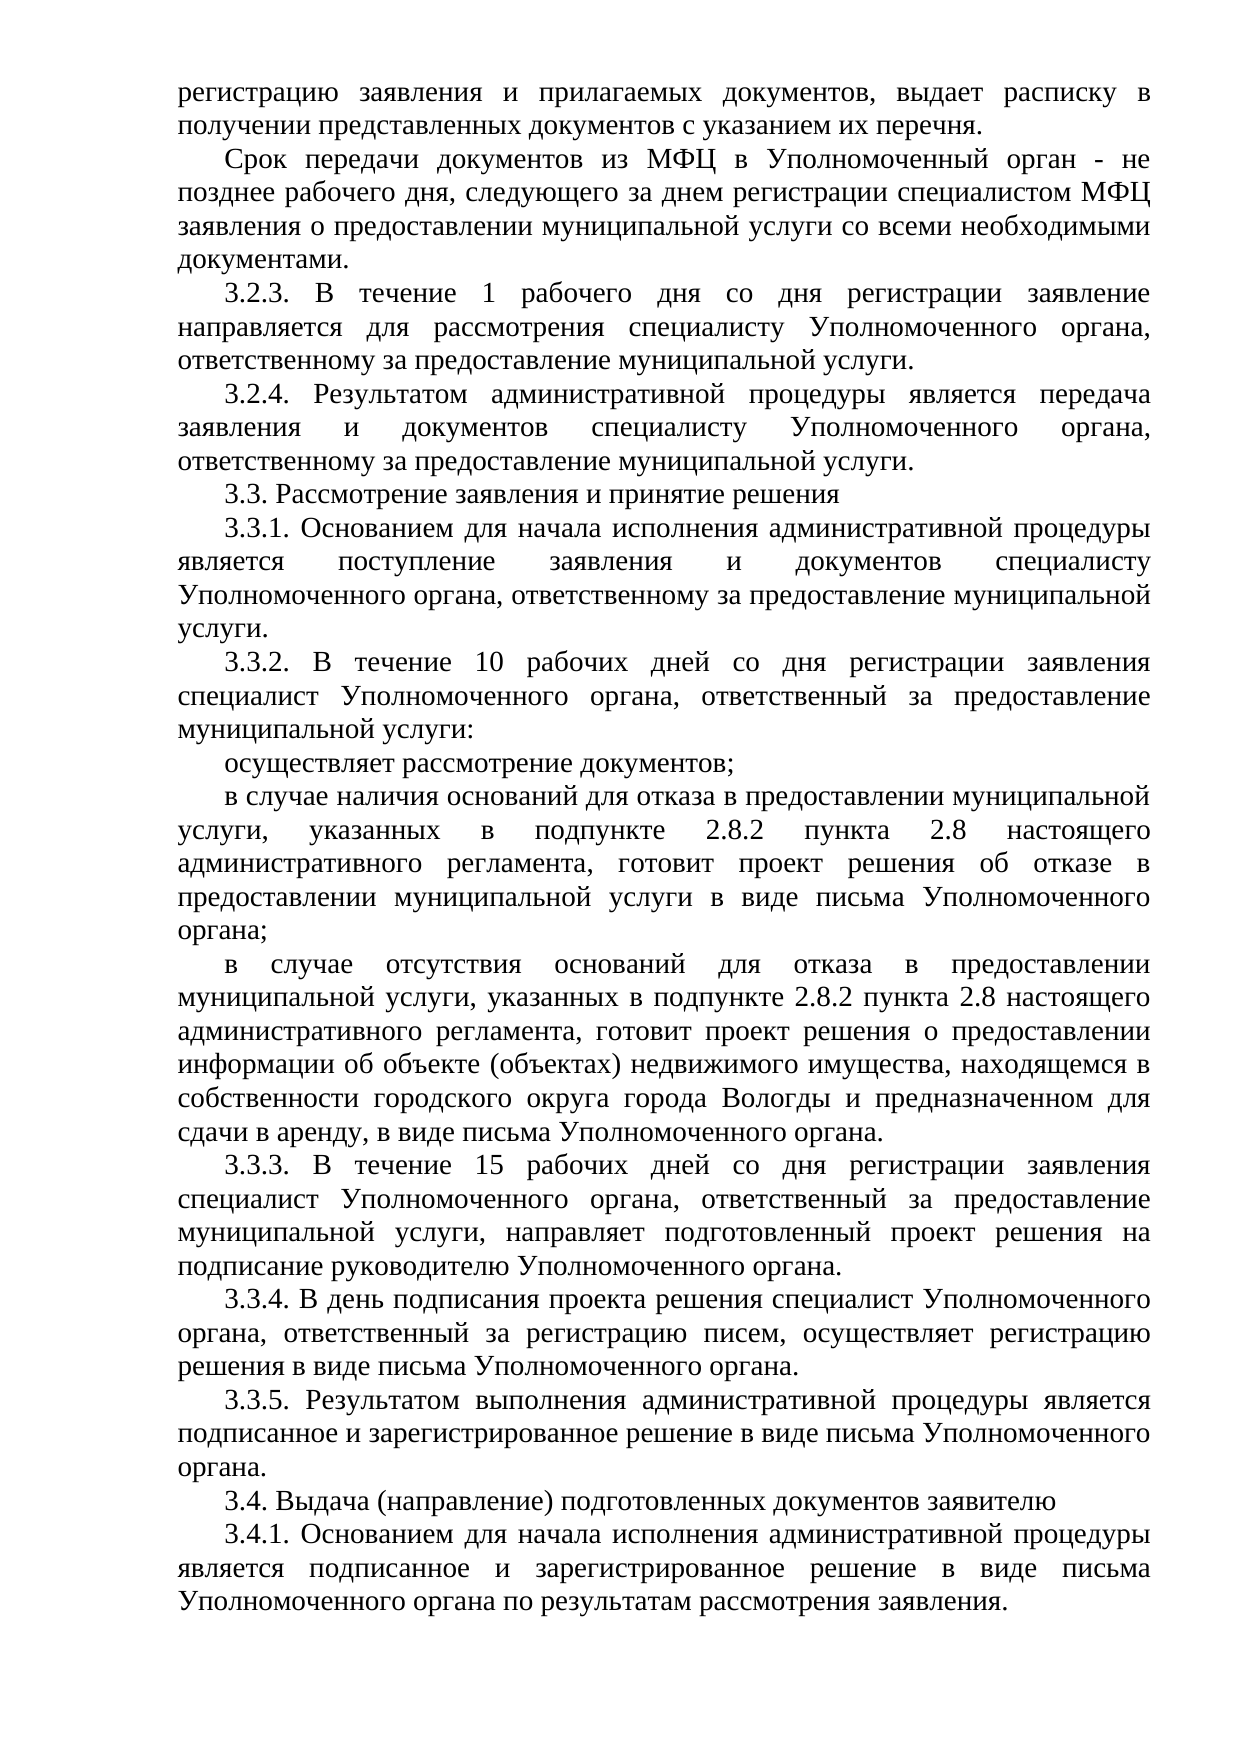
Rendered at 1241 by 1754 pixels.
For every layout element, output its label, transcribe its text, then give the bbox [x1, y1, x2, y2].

text 3.2.3. В течение 1 рабочего дня со дня регистрации заявление направляется для рассмотрения специалисту Уполномоченного органа, ответственному за предоставление муниципальной услуги. [177, 275, 1152, 376]
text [177, 74, 1152, 141]
text 3.3. Рассмотрение заявления и принятие решения [177, 476, 1152, 510]
text 3.4.1. Основанием для начала исполнения административной процедуры является подписанное и зарегистрированное решение в виде письма Уполномоченного органа по результатам рассмотрения заявления. [177, 1516, 1152, 1617]
text 3.3.5. Результатом выполнения административной процедуры является подписанное и зарегистрированное решение в виде письма Уполномоченного органа. [177, 1382, 1152, 1483]
text в случае отсутствия оснований для отказа в предоставлении муниципальной услуги, указанных в подпункте 2.8.2 пункта 2.8 настоящего административного регламента, готовит проект решения о предоставлении информации об объекте (объектах) недвижимого имущества, находящемся в собственности городского округа города Вологды и предназначенном для сдачи в аренду, в виде письма Уполномоченного органа. [177, 946, 1152, 1147]
text 3.3.4. В день подписания проекта решения специалист Уполномоченного органа, ответственный за регистрацию писем, осуществляет регистрацию решения в виде письма Уполномоченного органа. [177, 1281, 1152, 1382]
text в случае наличия оснований для отказа в предоставлении муниципальной услуги, указанных в подпункте 2.8.2 пункта 2.8 настоящего административного регламента, готовит проект решения об отказе в предоставлении муниципальной услуги в виде письма Уполномоченного органа; [177, 778, 1152, 946]
text осуществляет рассмотрение документов; [177, 745, 1152, 778]
text 3.4. Выдача (направление) подготовленных документов заявителю [177, 1483, 1152, 1516]
text 3.3.1. Основанием для начала исполнения административной процедуры является поступление заявления и документов специалисту Уполномоченного органа, ответственному за предоставление муниципальной услуги. [177, 510, 1152, 644]
text 3.3.2. В течение 10 рабочих дней со дня регистрации заявления специалист Уполномоченного органа, ответственный за предоставление муниципальной услуги: [177, 644, 1152, 745]
text Срок передачи документов из МФЦ в Уполномоченный орган - не позднее рабочего дня, следующего за днем регистрации специалистом МФЦ заявления о предоставлении муниципальной услуги со всеми необходимыми документами. [177, 141, 1152, 275]
text 3.2.4. Результатом административной процедуры является передача заявления и документов специалисту Уполномоченного органа, ответственному за предоставление муниципальной услуги. [177, 376, 1152, 476]
text 3.3.3. В течение 15 рабочих дней со дня регистрации заявления специалист Уполномоченного органа, ответственный за предоставление муниципальной услуги, направляет подготовленный проект решения на подписание руководителю Уполномоченного органа. [177, 1147, 1152, 1281]
